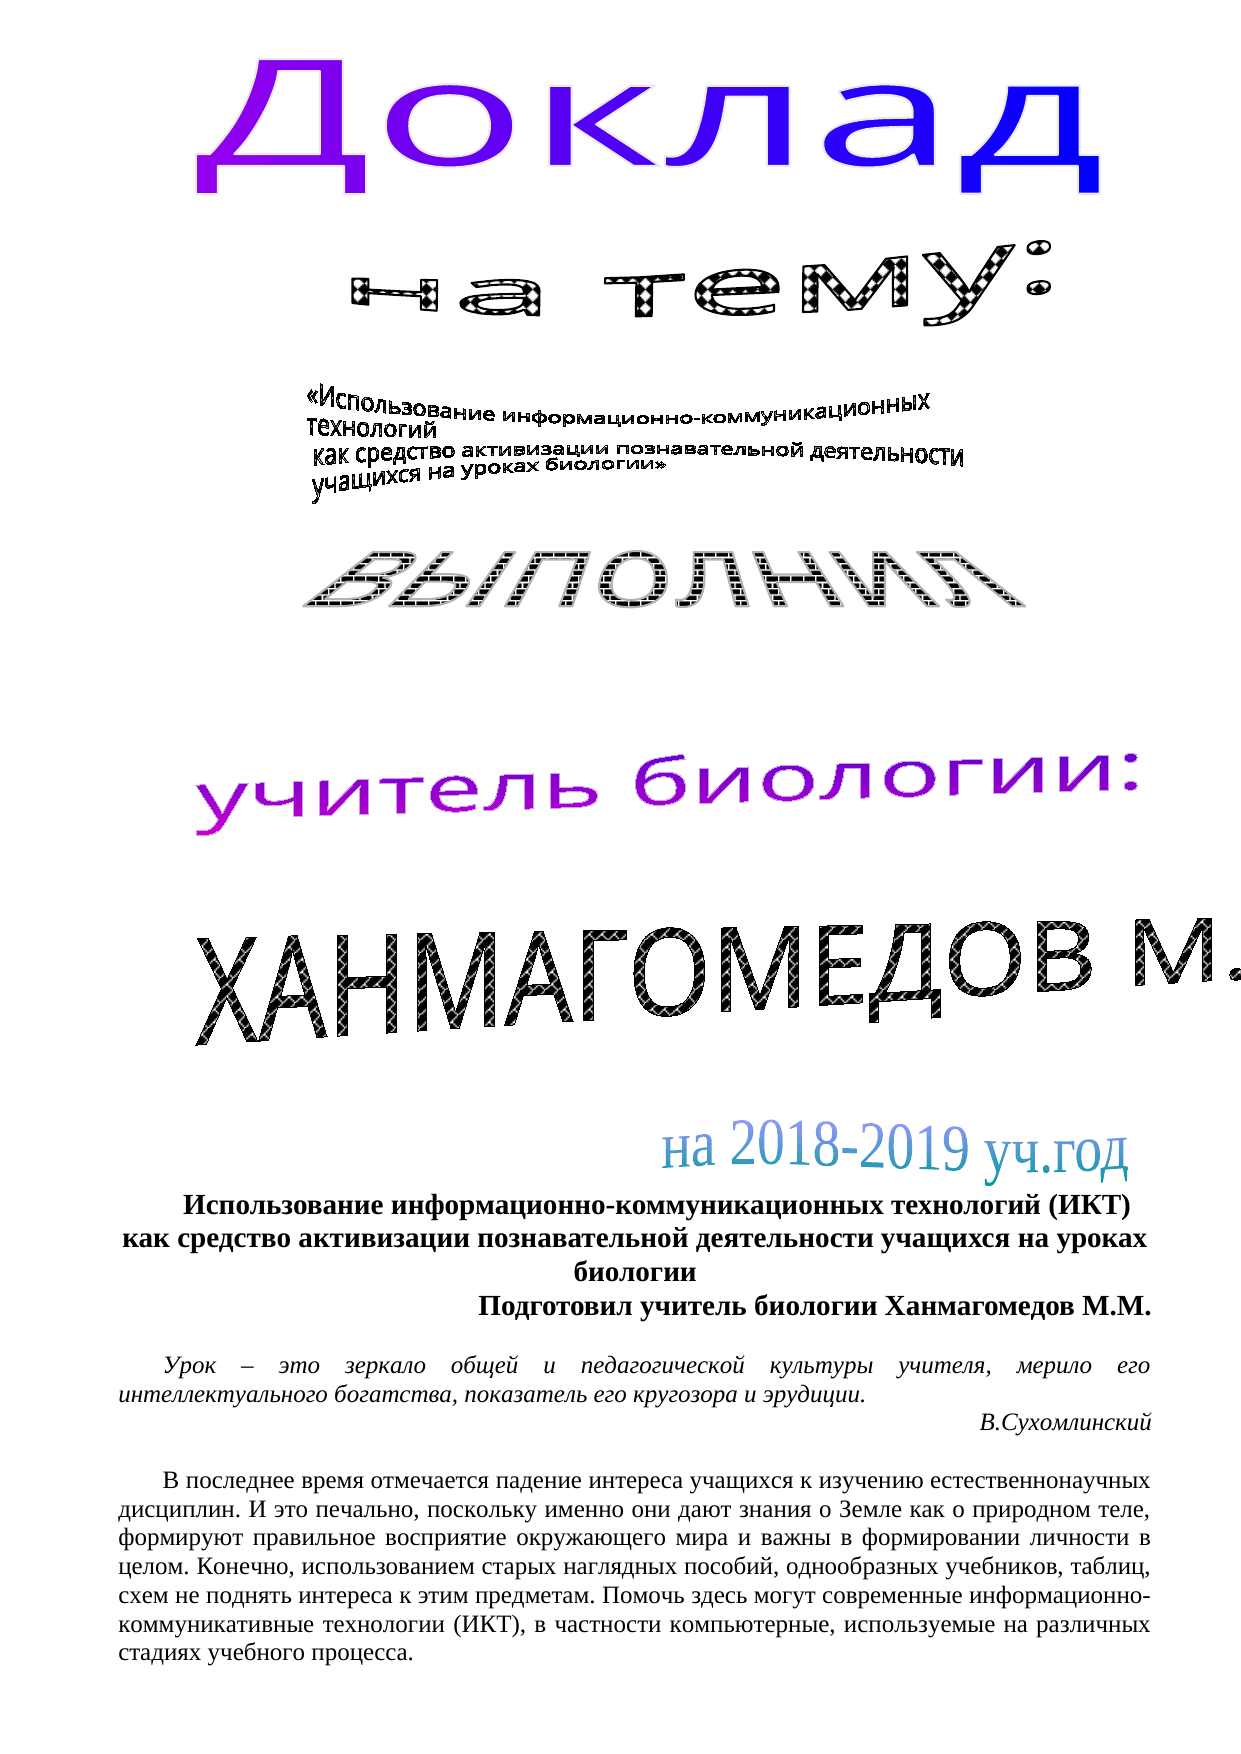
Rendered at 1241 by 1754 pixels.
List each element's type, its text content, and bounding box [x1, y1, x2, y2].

picture [820, 925, 862, 1005]
picture [528, 462, 538, 470]
picture [765, 412, 772, 424]
picture [697, 271, 777, 313]
picture [792, 409, 800, 419]
picture [870, 923, 940, 1022]
picture [332, 420, 342, 435]
picture [374, 472, 384, 485]
picture [470, 554, 512, 605]
picture [196, 935, 327, 1045]
picture [381, 448, 391, 459]
text В.Сухомлинский [118, 1407, 1152, 1436]
picture [903, 398, 911, 410]
picture [775, 412, 781, 420]
picture [845, 404, 855, 416]
picture [393, 554, 468, 605]
picture [1038, 921, 1091, 991]
text В последнее время отмечается падение интереса учащихся к изучению естественнонаучных дисциплин. И это печально, поскольку именно они дают знания о Земле как о природном теле, формируют правильное восприятие окружающего мира и важны в формировании личности в целом. Конечно, использованием старых наглядных пособий, однообразных учебников, таблиц, схем не поднять интереса к этим предметам. Помочь здесь могут современные информационно- коммуникативные технологии (ИКТ), в частности компьютерные, используемые на различных стадиях учебного процесса. [118, 1465, 1152, 1666]
picture [1229, 969, 1241, 980]
picture [431, 447, 437, 458]
picture [365, 401, 373, 411]
picture [342, 450, 349, 462]
picture [722, 927, 798, 1011]
picture [530, 446, 536, 454]
picture [729, 414, 737, 422]
picture [756, 554, 840, 605]
picture [435, 468, 440, 478]
picture [470, 410, 478, 419]
picture [349, 394, 358, 410]
picture [919, 394, 929, 408]
picture [1135, 919, 1211, 985]
picture [888, 400, 895, 412]
picture [338, 935, 396, 1036]
picture [515, 447, 521, 455]
picture [625, 416, 631, 423]
picture [308, 554, 414, 605]
picture [418, 933, 494, 1031]
picture [584, 445, 592, 453]
picture [749, 447, 757, 455]
picture [343, 476, 348, 489]
picture [929, 449, 938, 464]
picture [578, 415, 589, 423]
picture [506, 412, 512, 420]
picture [746, 413, 751, 421]
picture [387, 471, 398, 483]
picture [360, 475, 366, 487]
picture [400, 424, 407, 436]
picture [601, 553, 665, 606]
picture [318, 419, 328, 435]
picture [390, 402, 394, 413]
picture [678, 554, 746, 605]
picture [479, 446, 486, 455]
picture [415, 468, 419, 480]
picture [326, 456, 331, 464]
picture [792, 447, 802, 456]
picture [1029, 243, 1048, 253]
subtitle Подготовил учитель биологии Ханмагомедов М.М. [118, 1288, 1152, 1321]
picture [337, 394, 344, 405]
picture [408, 447, 412, 458]
picture [563, 462, 569, 469]
picture [373, 424, 381, 436]
picture [874, 448, 884, 460]
picture [425, 426, 435, 437]
picture [500, 446, 508, 455]
picture [873, 402, 878, 413]
picture [398, 448, 405, 463]
picture [317, 449, 323, 464]
picture [926, 247, 1011, 324]
picture [344, 422, 354, 435]
picture [940, 449, 949, 464]
picture [599, 445, 607, 453]
picture [952, 449, 962, 466]
picture [607, 276, 682, 315]
picture [644, 461, 651, 468]
picture [1029, 283, 1048, 293]
picture [805, 258, 906, 310]
picture [833, 554, 935, 605]
picture [330, 452, 335, 463]
picture [652, 416, 662, 423]
picture [508, 554, 587, 605]
text Урок – это зеркало общей и педагогической культуры учителя, мерило его интеллектуального богатства, показатель его кругозора и эрудиции. [118, 1350, 1152, 1407]
picture [312, 391, 317, 402]
picture [410, 426, 420, 437]
picture [321, 385, 333, 406]
picture [366, 474, 371, 487]
picture [916, 449, 927, 462]
picture [812, 447, 823, 461]
picture [922, 554, 1020, 605]
picture [633, 927, 705, 1016]
picture [902, 447, 912, 462]
picture [504, 932, 573, 1025]
picture [462, 281, 538, 314]
picture [584, 931, 626, 1020]
picture [354, 280, 375, 303]
picture [326, 479, 332, 488]
picture [313, 479, 323, 503]
subtitle Использование информационно-коммуникационных технологий (ИКТ) как средство активизации познавательной деятельности учащихся на уроках биологии [118, 1187, 1152, 1288]
picture [949, 922, 1021, 996]
picture [417, 281, 436, 309]
picture [353, 475, 359, 488]
picture [307, 390, 313, 402]
picture [750, 412, 757, 421]
picture [362, 397, 369, 408]
picture [462, 466, 468, 477]
picture [372, 448, 378, 461]
picture [865, 403, 870, 411]
picture [308, 419, 316, 434]
picture [568, 446, 579, 456]
